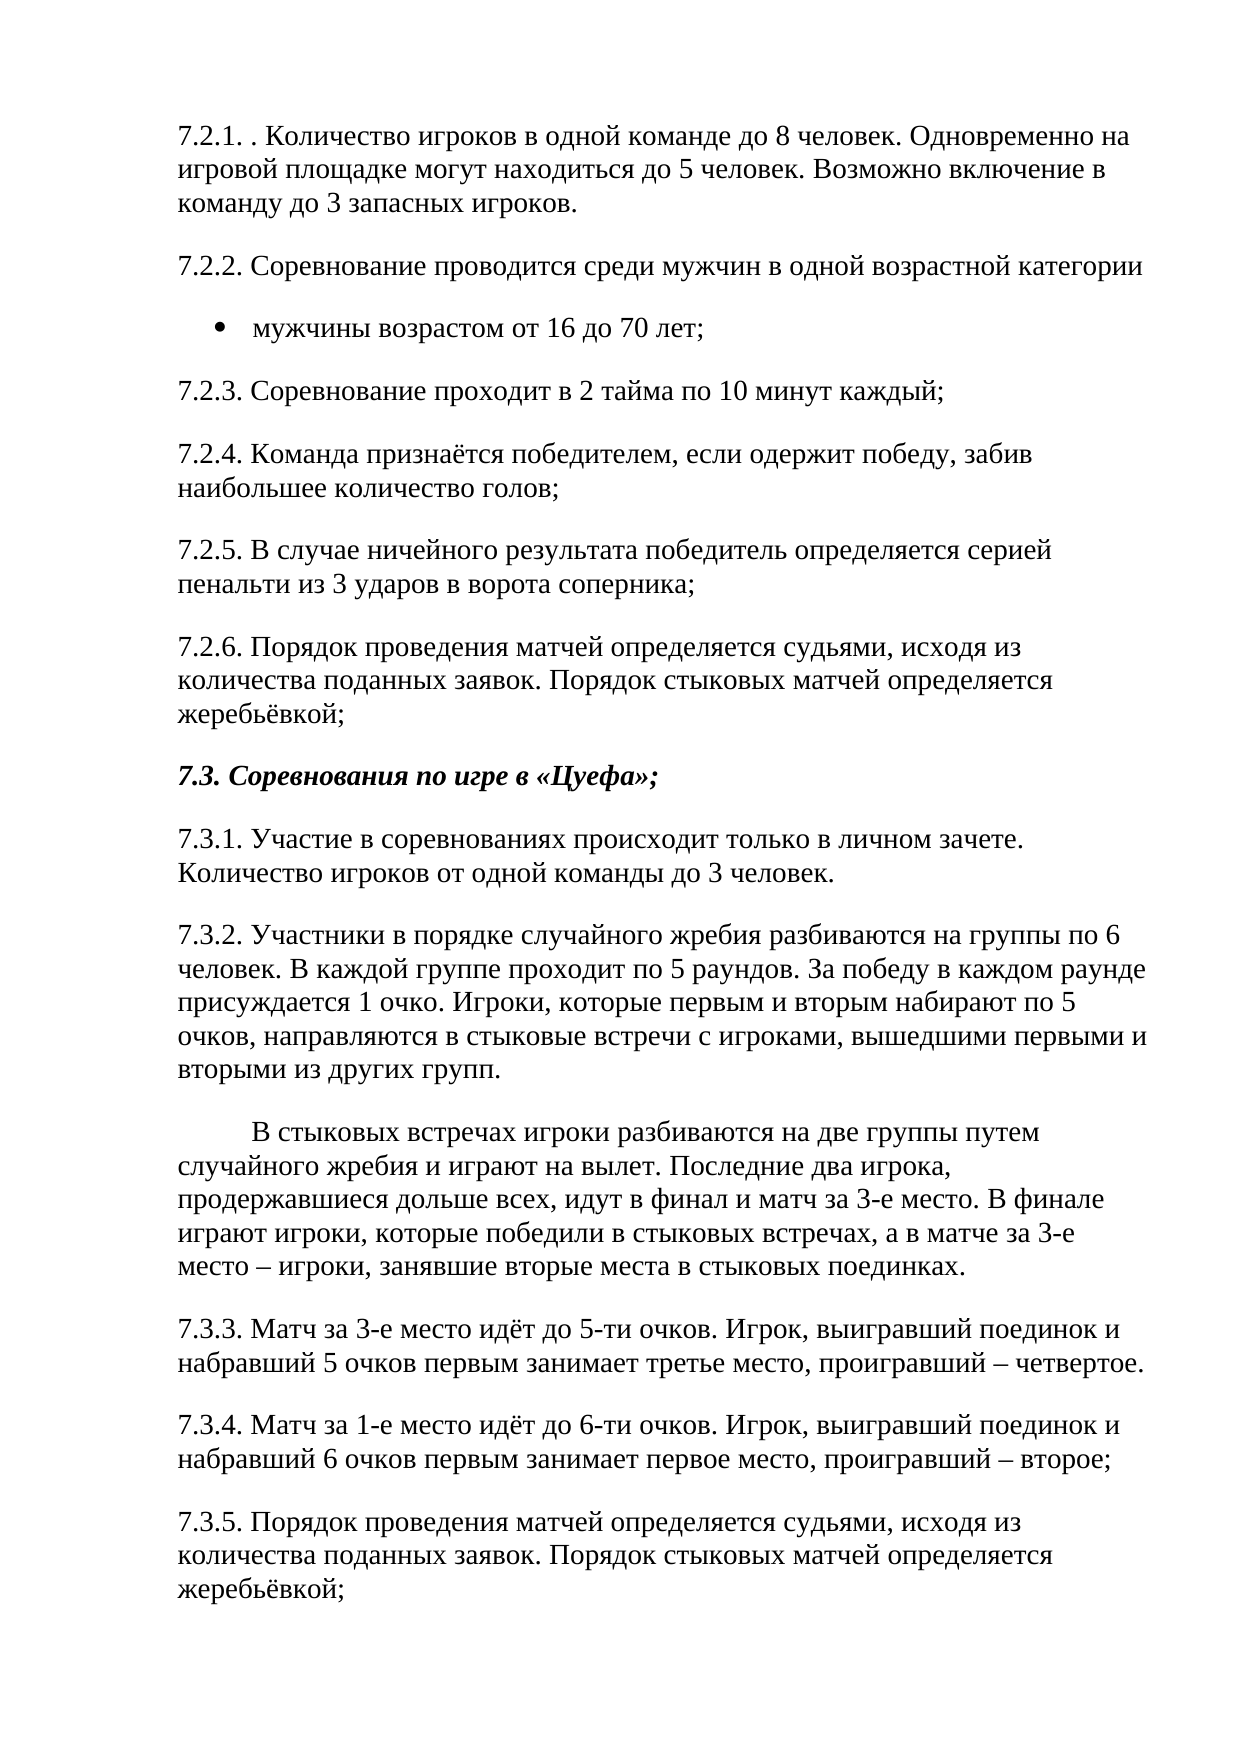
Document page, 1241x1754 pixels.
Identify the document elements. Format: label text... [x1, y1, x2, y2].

text 7.3.1. Участие в соревнованиях происходит только в личном зачете. Количество игроков от одной команды до 3 человек. [177, 821, 1152, 888]
text 7.3.4. Матч за 1-е место идёт до 6-ти очков. Игрок, выигравший поединок и набравший 6 очков первым занимает первое место, проигравший – второе; [177, 1407, 1152, 1474]
text 7.2.4. Команда признаётся победителем, если одержит победу, забив наибольшее количество голов; [177, 436, 1152, 503]
text 7.3.3. Матч за 3-е место идёт до 5-ти очков. Игрок, выигравший поединок и набравший 5 очков первым занимает третье место, проигравший – четвертое. [177, 1311, 1152, 1378]
text 7.2.6. Порядок проведения матчей определяется судьями, исходя из количества поданных заявок. Порядок стыковых матчей определяется жеребьёвкой; [177, 629, 1152, 729]
text 7.2.5. В случае ничейного результата победитель определяется серией пенальти из 3 ударов в ворота соперника; [177, 532, 1152, 599]
text 7.2.1. . Количество игроков в одной команде до 8 человек. Одновременно на игровой площадке могут находиться до 5 человек. Возможно включение в команду до 3 запасных игроков. [177, 118, 1152, 219]
text 7.2.2. Соревнование проводится среди мужчин в одной возрастной категории [177, 248, 1152, 281]
text В стыковых встречах игроки разбиваются на две группы путем случайного жребия и играют на вылет. Последние два игрока, продержавшиеся дольше всех, идут в финал и матч за 3-е место. В финале играют игроки, которые победили в стыковых встречах, а в матче за 3-е место – игроки, занявшие вторые места в стыковых поединках. [177, 1114, 1152, 1282]
text 7.2.3. Соревнование проходит в 2 тайма по 10 минут каждый; [177, 373, 1152, 407]
text 7.3. Соревнования по игре в «Цуефа»; [177, 758, 1152, 792]
list мужчины возрастом от 16 до 70 лет; [215, 311, 1152, 344]
text 7.3.5. Порядок проведения матчей определяется судьями, исходя из количества поданных заявок. Порядок стыковых матчей определяется жеребьёвкой; [177, 1504, 1152, 1604]
text 7.3.2. Участники в порядке случайного жребия разбиваются на группы по 6 человек. В каждой группе проходит по 5 раундов. За победу в каждом раунде присуждается 1 очко. Игроки, которые первым и вторым набирают по 5 очков, направляются в стыковые встречи с игроками, вышедшими первыми и вторыми из других групп. [177, 917, 1152, 1085]
